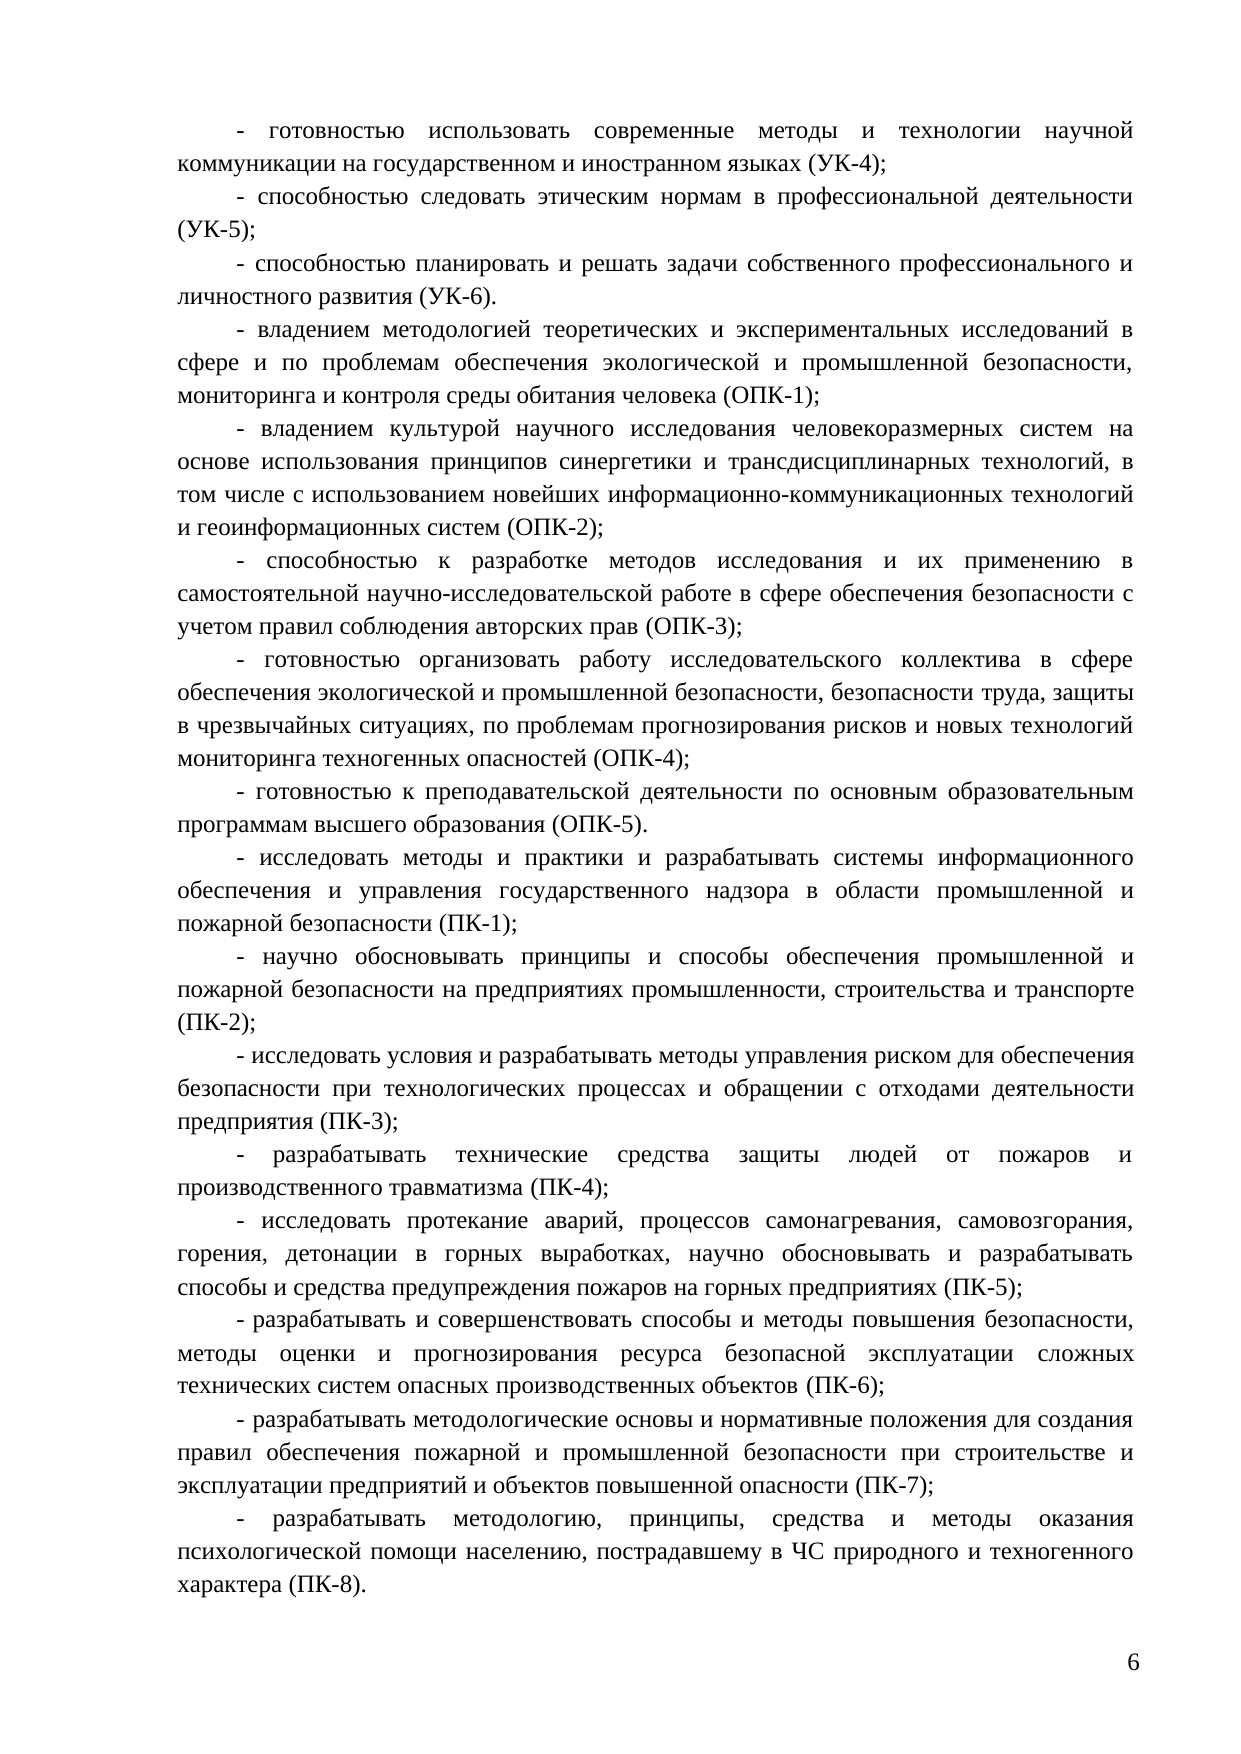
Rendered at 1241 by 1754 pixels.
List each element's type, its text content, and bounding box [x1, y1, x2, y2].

list готовностью к преподавательской деятельности по основным образовательным программам высшего образования (ОПК-5). [177, 776, 1134, 838]
list способностью планировать и решать задачи собственного профессионального и личностного развития (УК-6). [177, 248, 1134, 310]
list готовностью организовать работу исследовательского коллектива в сфере обеспечения экологической и промышленной безопасности, безопасности труда, защиты в чрезвычайных ситуациях, по проблемам прогнозирования рисков и новых технологий мониторинга техногенных опасностей (ОПК-4); [177, 644, 1134, 772]
list владением методологией теоретических и экспериментальных исследований в сфере и по проблемам обеспечения экологической и промышленной безопасности, мониторинга и контроля среды обитания человека (ОПК-1); [177, 314, 1133, 409]
list разрабатывать методологию, принципы, средства и методы оказания психологической помощи населению, пострадавшему в ЧС природного и техногенного характера (ПК-8). [177, 1503, 1134, 1597]
list разрабатывать и совершенствовать способы и методы повышения безопасности, методы оценки и прогнозирования ресурса безопасной эксплуатации сложных технических систем опасных производственных объектов (ПК-6); [177, 1304, 1134, 1399]
list владением культурой научного исследования человекоразмерных систем на основе использования принципов синергетики и трансдисциплинарных технологий, в том числе с использованием новейших информационно-коммуникационных технологий и геоинформационных систем (ОПК-2); [177, 413, 1134, 541]
list готовностью использовать современные методы и технологии научной коммуникации на государственном и иностранном языках (УК-4); [177, 115, 1134, 177]
list способностью следовать этическим нормам в профессиональной деятельности (УК-5); [177, 181, 1134, 243]
list исследовать протекание аварий, процессов самонагревания, самовозгорания, горения, детонации в горных выработках, научно обосновывать и разрабатывать способы и средства предупреждения пожаров на горных предприятиях (ПК-5); [177, 1206, 1134, 1300]
list способностью к разработке методов исследования и их применению в самостоятельной научно-исследовательской работе в сфере обеспечения безопасности с учетом правил соблюдения авторских прав (ОПК-3); [177, 545, 1134, 640]
list разрабатывать технические средства защиты людей от пожаров и производственного травматизма (ПК-4); [177, 1139, 1133, 1201]
list научно обосновывать принципы и способы обеспечения промышленной и пожарной безопасности на предприятиях промышленности, строительства и транспорте (ПК-2); [177, 941, 1135, 1036]
list разрабатывать методологические основы и нормативные положения для создания правил обеспечения пожарной и промышленной безопасности при строительстве и эксплуатации предприятий и объектов повышенной опасности (ПК-7); [177, 1404, 1134, 1498]
list исследовать методы и практики и разрабатывать системы информационного обеспечения и управления государственного надзора в области промышленной и пожарной безопасности (ПК-1); [177, 842, 1135, 937]
list исследовать условия и разрабатывать методы управления риском для обеспечения безопасности при технологических процессах и обращении с отходами деятельности предприятия (ПК-3); [177, 1040, 1135, 1135]
